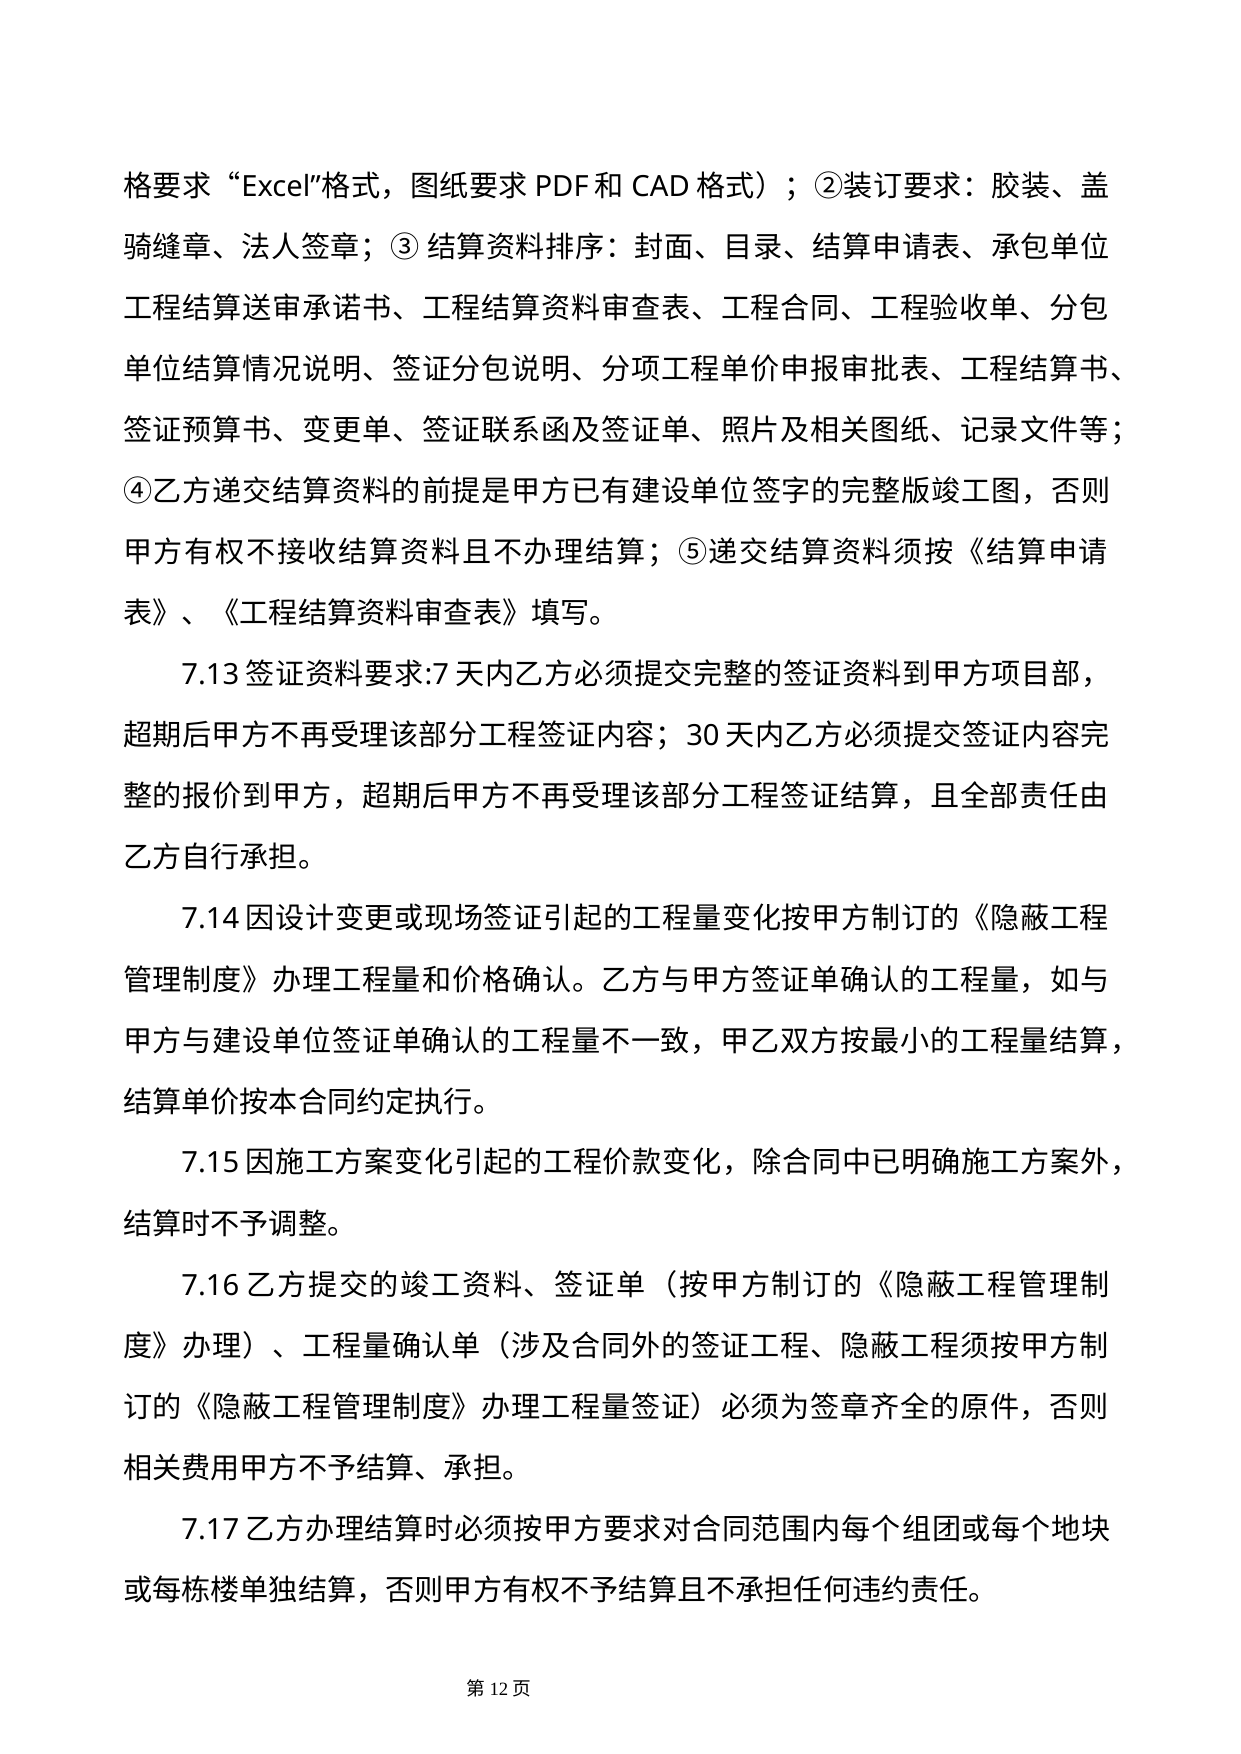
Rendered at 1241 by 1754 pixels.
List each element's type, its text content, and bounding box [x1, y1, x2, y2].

text 7.15因施工方案变化引起的工程价款变化，除合同中已明确施工方案外，结算时不予调整。 [123, 1130, 1110, 1252]
text 7.14因设计变更或现场签证引起的工程量变化按甲方制订的《隐蔽工程管理制度》办理工程量和价格确认。乙方与甲方签证单确认的工程量，如与甲方与建设单位签证单确认的工程量不一致，甲乙双方按最小的工程量结算，结算单价按本合同约定执行。 [123, 886, 1110, 1130]
text 7.17乙方办理结算时必须按甲方要求对合同范围内每个组团或每个地块或每栋楼单独结算，否则甲方有权不予结算且不承担任何违约责任。 [123, 1496, 1110, 1618]
text 7.13签证资料要求:7天内乙方必须提交完整的签证资料到甲方项目部，超期后甲方不再受理该部分工程签证内容；30天内乙方必须提交签证内容完整的报价到甲方，超期后甲方不再受理该部分工程签证结算，且全部责任由乙方自行承担。 [123, 641, 1110, 886]
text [123, 153, 1110, 641]
text 7.16乙方提交的竣工资料、签证单（按甲方制订的《隐蔽工程管理制度》办理）、工程量确认单（涉及合同外的签证工程、隐蔽工程须按甲方制订的《隐蔽工程管理制度》办理工程量签证）必须为签章齐全的原件，否则相关费用甲方不予结算、承担。 [123, 1252, 1110, 1496]
